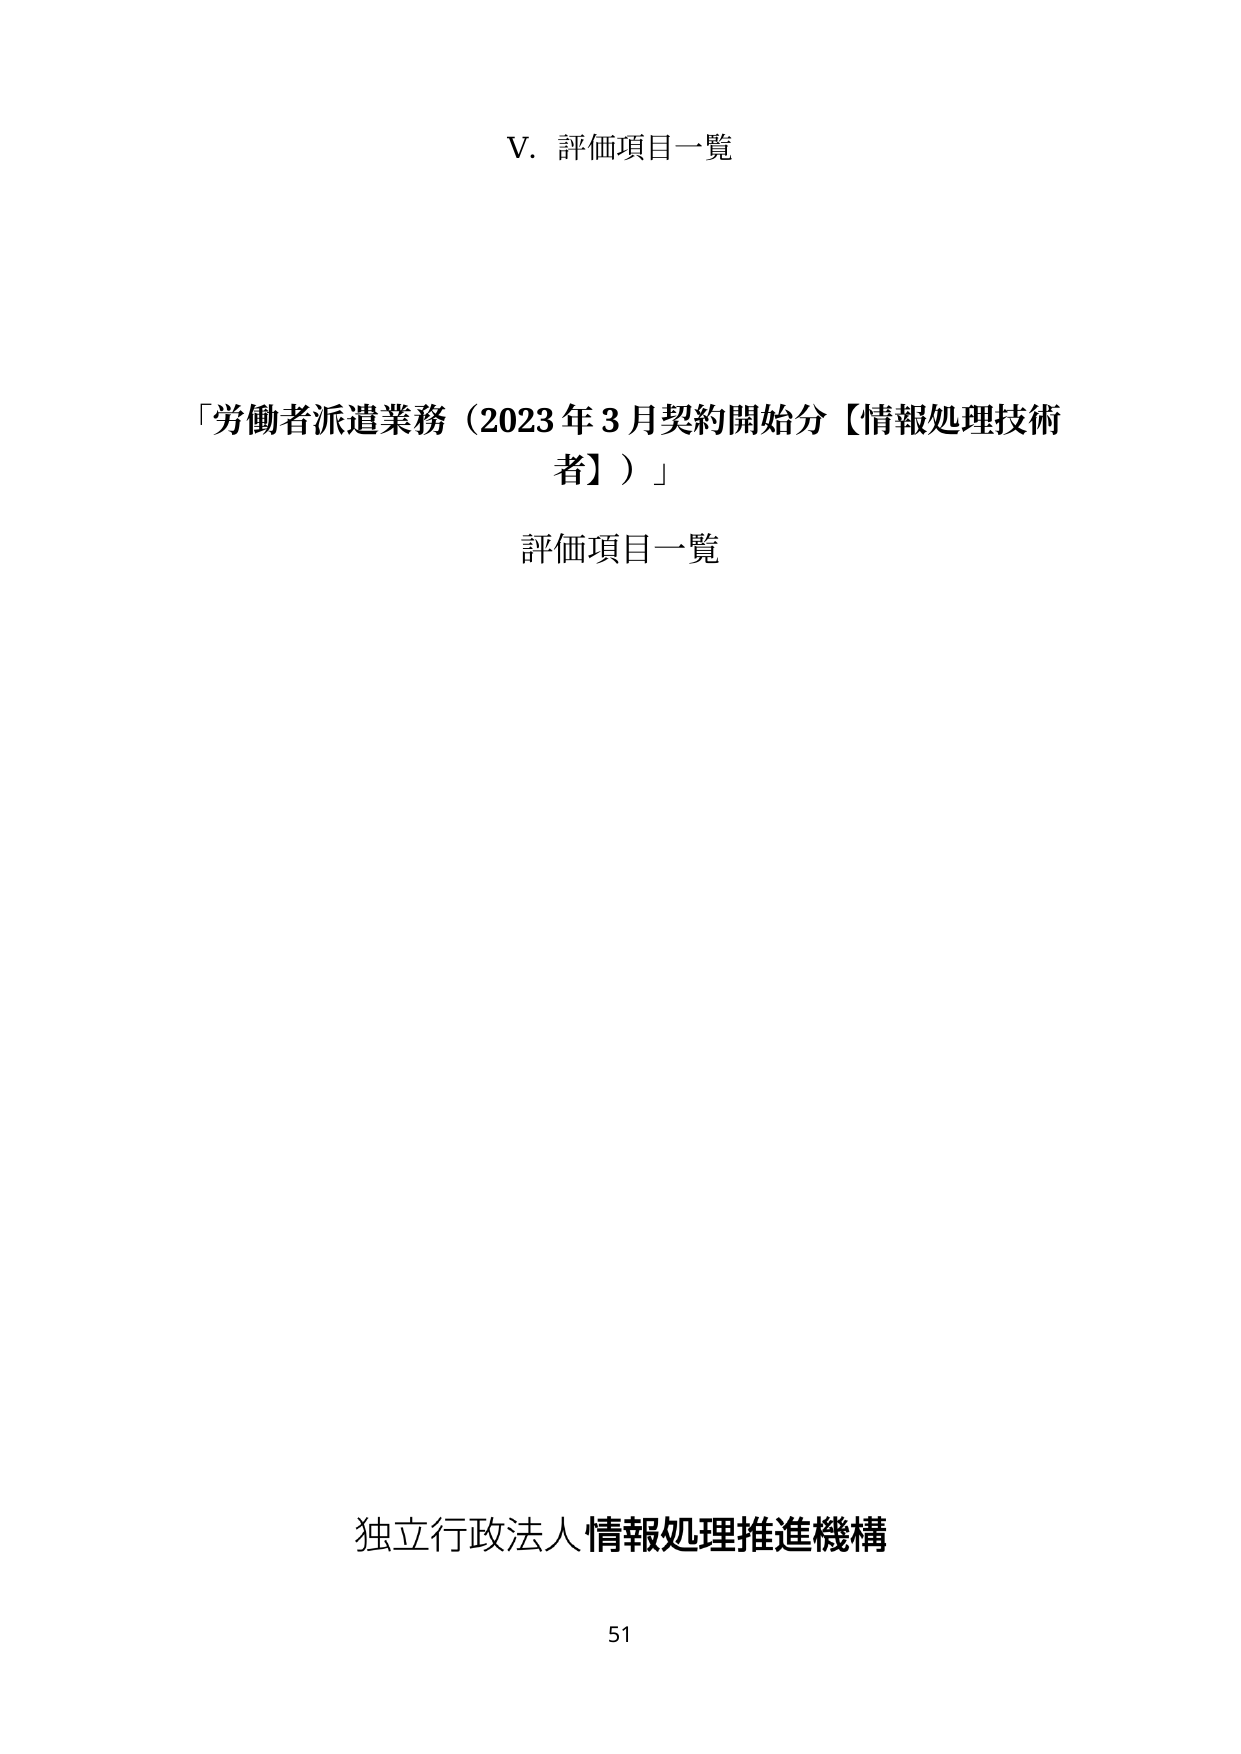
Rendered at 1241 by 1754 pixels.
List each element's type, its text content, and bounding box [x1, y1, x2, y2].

text 評価項目一覧 [136, 521, 1104, 571]
text 「労働者派遣業務（2023年3月契約開始分【情報処理技術者】）」 [136, 392, 1104, 493]
text Ⅴ．評価項目一覧 [136, 118, 1104, 168]
picture [354, 1516, 887, 1552]
